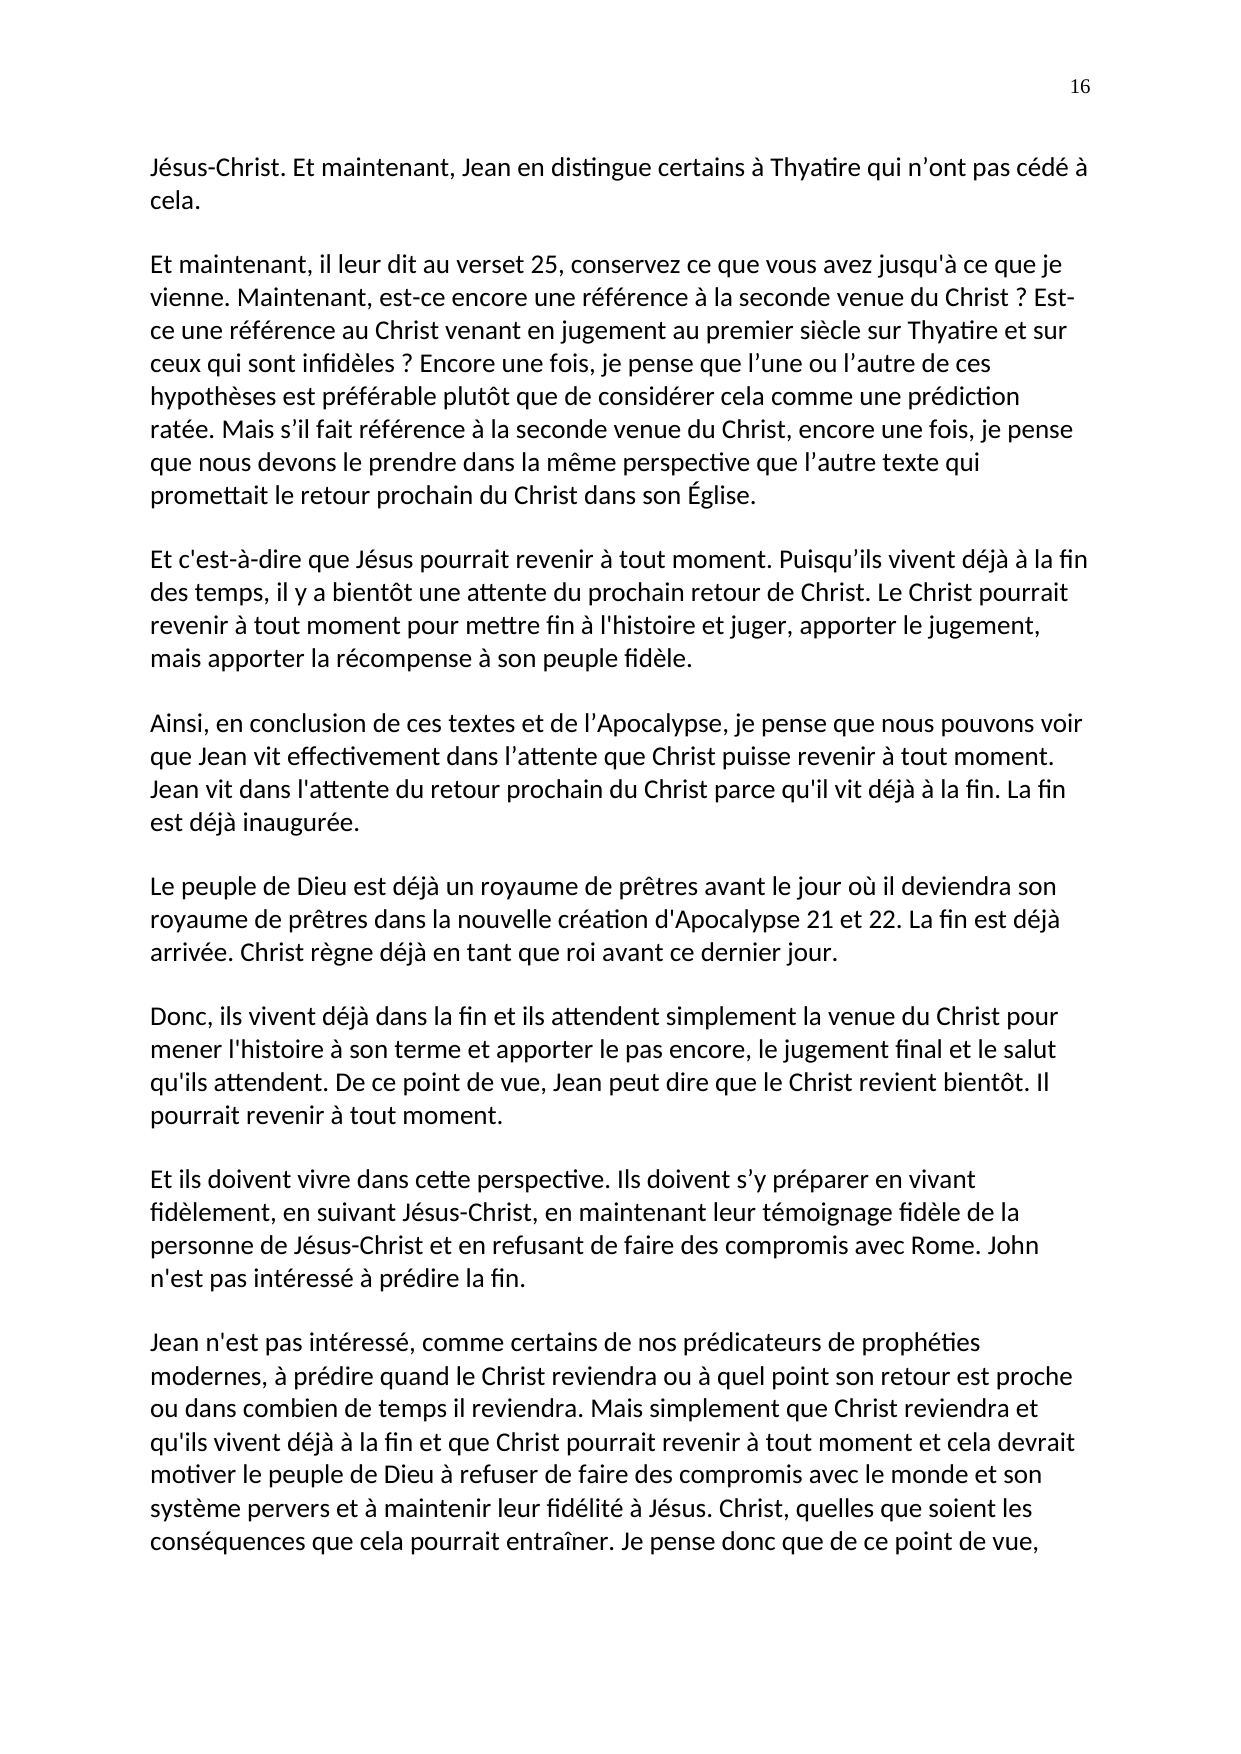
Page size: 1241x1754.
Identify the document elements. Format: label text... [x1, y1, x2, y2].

text Le peuple de Dieu est déjà un royaume de prêtres avant le jour où il deviendra son royaume de prêtres dans la nouvelle création d'Apocalypse 21 et 22. La fin est déjà arrivée. Christ règne déjà en tant que roi avant ce dernier jour. [150, 869, 1090, 968]
text Et c'est-à-dire que Jésus pourrait revenir à tout moment. Puisqu’ils vivent déjà à la fin des temps, il y a bientôt une attente du prochain retour de Christ. Le Christ pourrait revenir à tout moment pour mettre fin à l'histoire et juger, apporter le jugement, mais apporter la récompense à son peuple fidèle. [150, 542, 1090, 674]
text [150, 1326, 1090, 1557]
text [150, 150, 1090, 216]
text Donc, ils vivent déjà dans la fin et ils attendent simplement la venue du Christ pour mener l'histoire à son terme et apporter le pas encore, le jugement final et le salut qu'ils attendent. De ce point de vue, Jean peut dire que le Christ revient bientôt. Il pourrait revenir à tout moment. [150, 999, 1090, 1131]
text Et ils doivent vivre dans cette perspective. Ils doivent s’y préparer en vivant fidèlement, en suivant Jésus-Christ, en maintenant leur témoignage fidèle de la personne de Jésus-Christ et en refusant de faire des compromis avec Rome. John n'est pas intéressé à prédire la fin. [150, 1162, 1090, 1294]
text Et maintenant, il leur dit au verset 25, conservez ce que vous avez jusqu'à ce que je vienne. Maintenant, est-ce encore une référence à la seconde venue du Christ ? Est-ce une référence au Christ venant en jugement au premier siècle sur Thyatire et sur ceux qui sont infidèles ? Encore une fois, je pense que l’une ou l’autre de ces hypothèses est préférable plutôt que de considérer cela comme une prédiction ratée. Mais s’il fait référence à la seconde venue du Christ, encore une fois, je pense que nous devons le prendre dans la même perspective que l’autre texte qui promettait le retour prochain du Christ dans son Église. [150, 247, 1090, 511]
text Ainsi, en conclusion de ces textes et de l’Apocalypse, je pense que nous pouvons voir que Jean vit effectivement dans l’attente que Christ puisse revenir à tout moment. Jean vit dans l'attente du retour prochain du Christ parce qu'il vit déjà à la fin. La fin est déjà inaugurée. [150, 706, 1090, 838]
